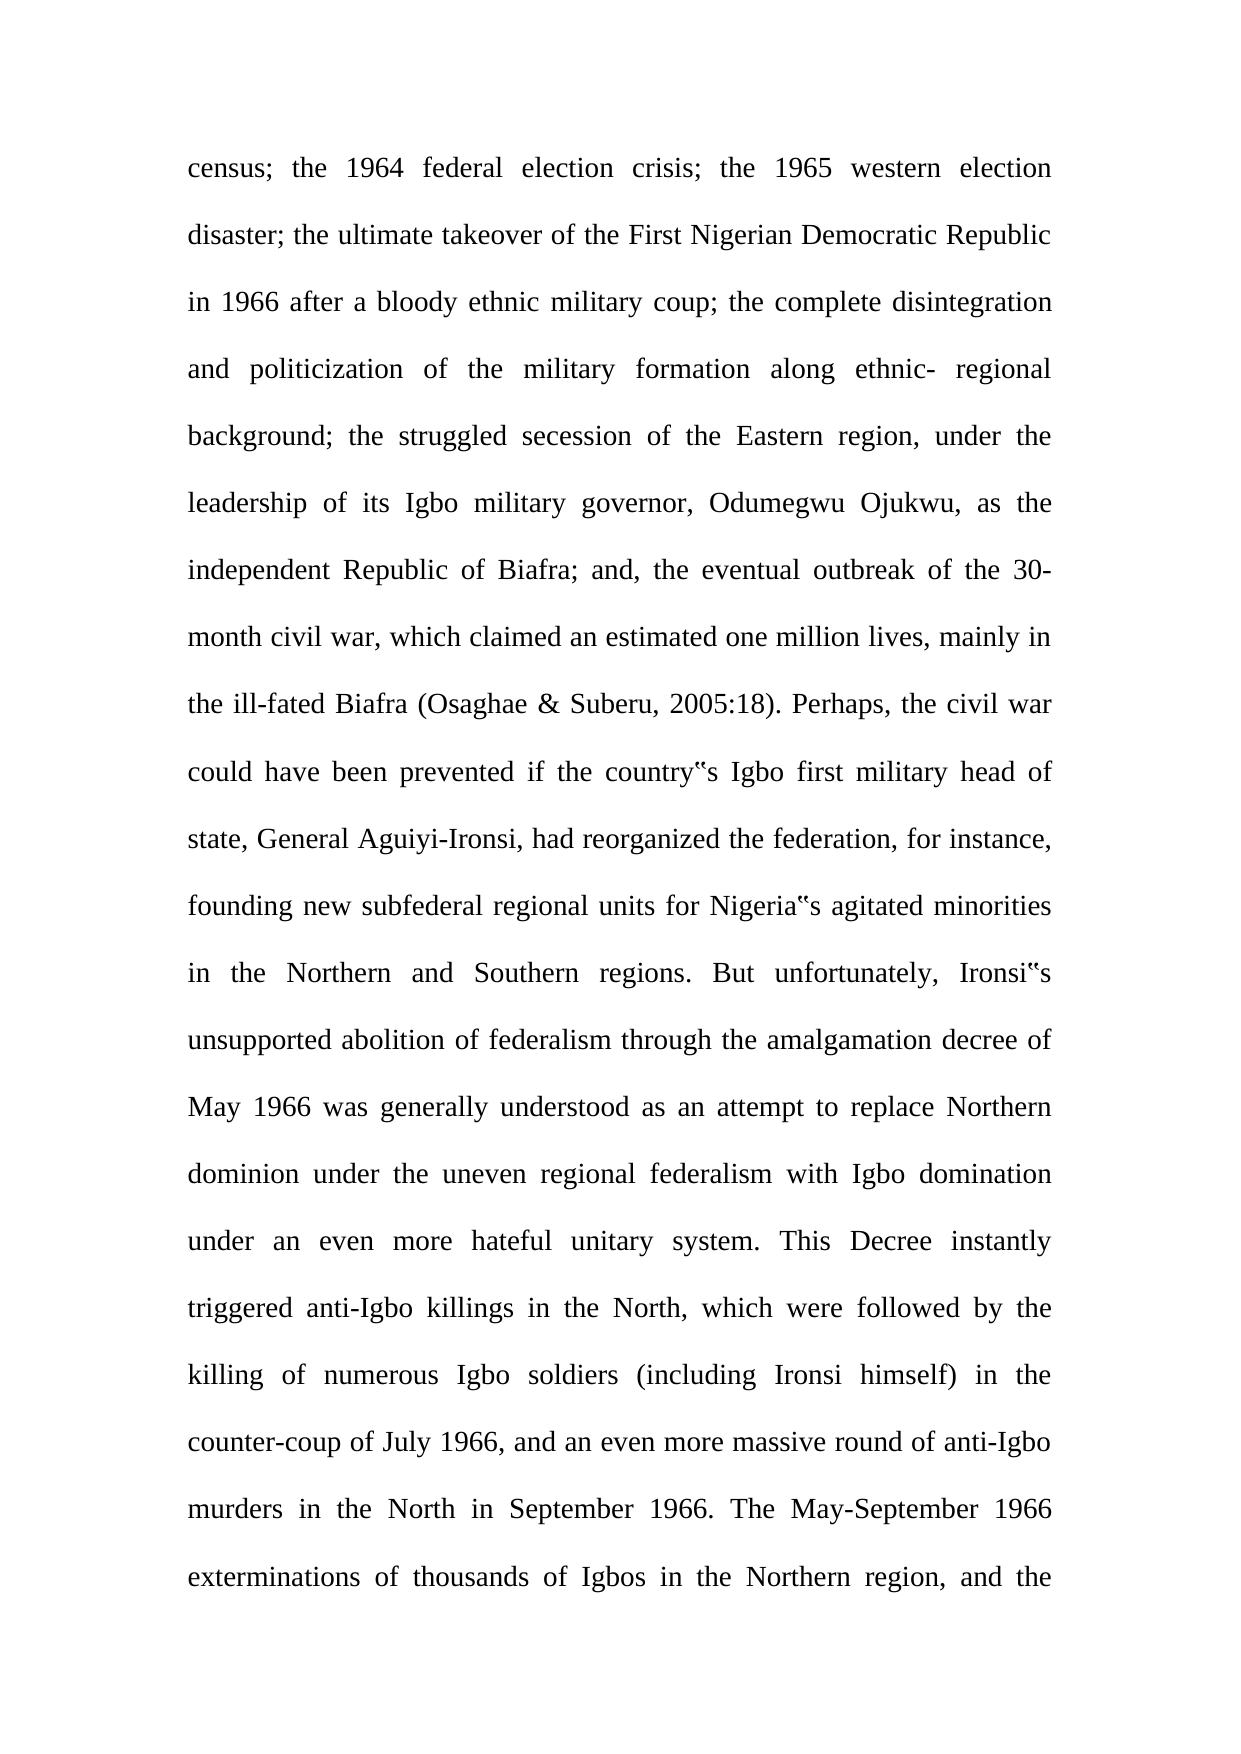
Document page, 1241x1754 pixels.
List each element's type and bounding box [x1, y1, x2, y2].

text [187, 150, 1053, 1592]
